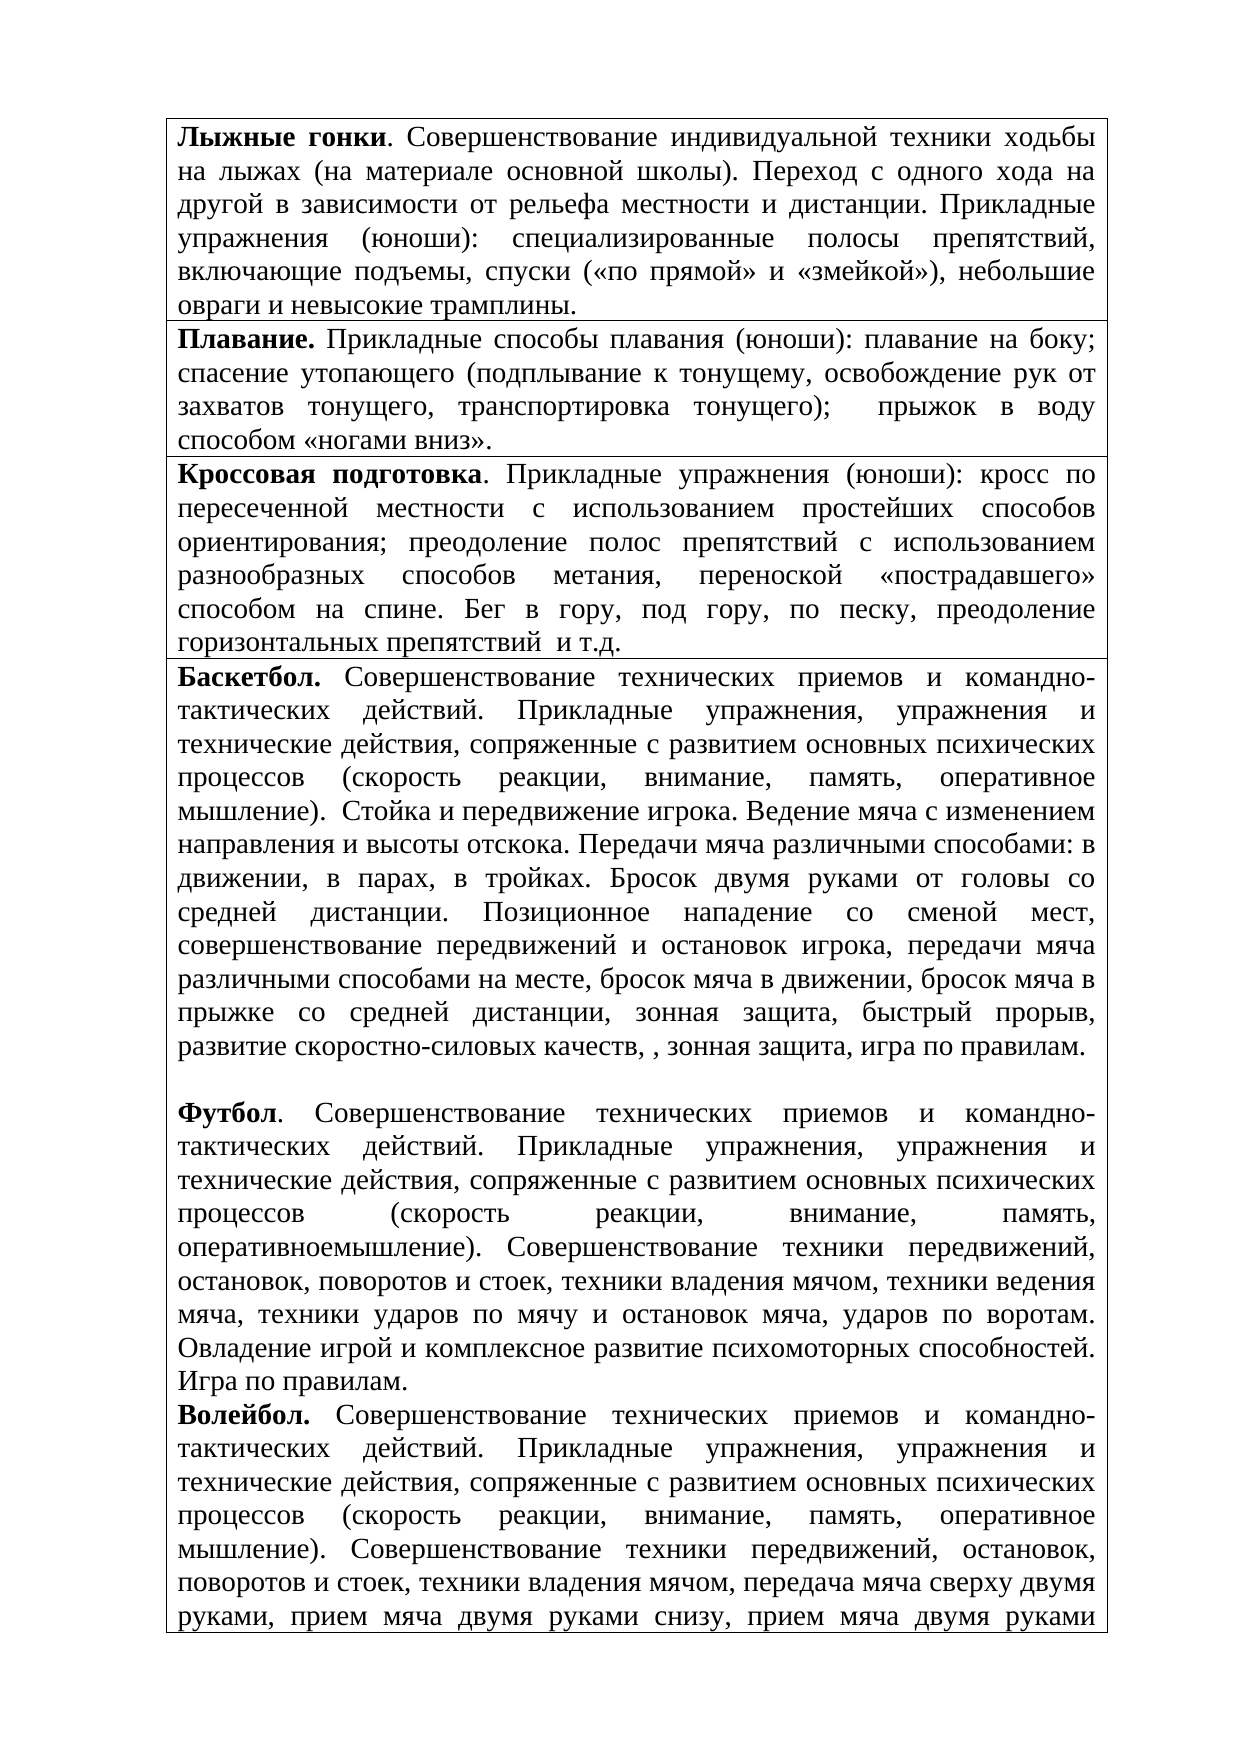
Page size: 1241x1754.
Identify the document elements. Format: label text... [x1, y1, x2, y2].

table_cell Лыжные гонки. Совершенствование индивидуальной техники ходьбы на лыжах (на материале основной школы). Переход с одного хода на другой в зависимости от рельефа местности и дистанции. Прикладные упражнения (юноши): специализированные полосы препятствий, включающие подъемы, спуски («по прямой» и «змейкой»), небольшие овраги и невысокие трамплины. [167, 119, 1107, 320]
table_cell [167, 659, 1107, 1632]
table_cell Кроссовая подготовка. Прикладные упражнения (юноши): кросс по пересеченной местности с использованием простейших способов ориентирования; преодоление полос препятствий с использованием разнообразных способов метания, переноской «пострадавшего» способом на спине. Бег в гору, под гору, по песку, преодоление горизонтальных препятствий и т.д. [167, 457, 1107, 658]
table_cell Плавание. Прикладные способы плавания (юноши): плавание на боку; спасение утопающего (подплывание к тонущему, освобождение рук от захватов тонущего, транспортировка тонущего); прыжок в воду способом «ногами вниз». [167, 321, 1107, 456]
